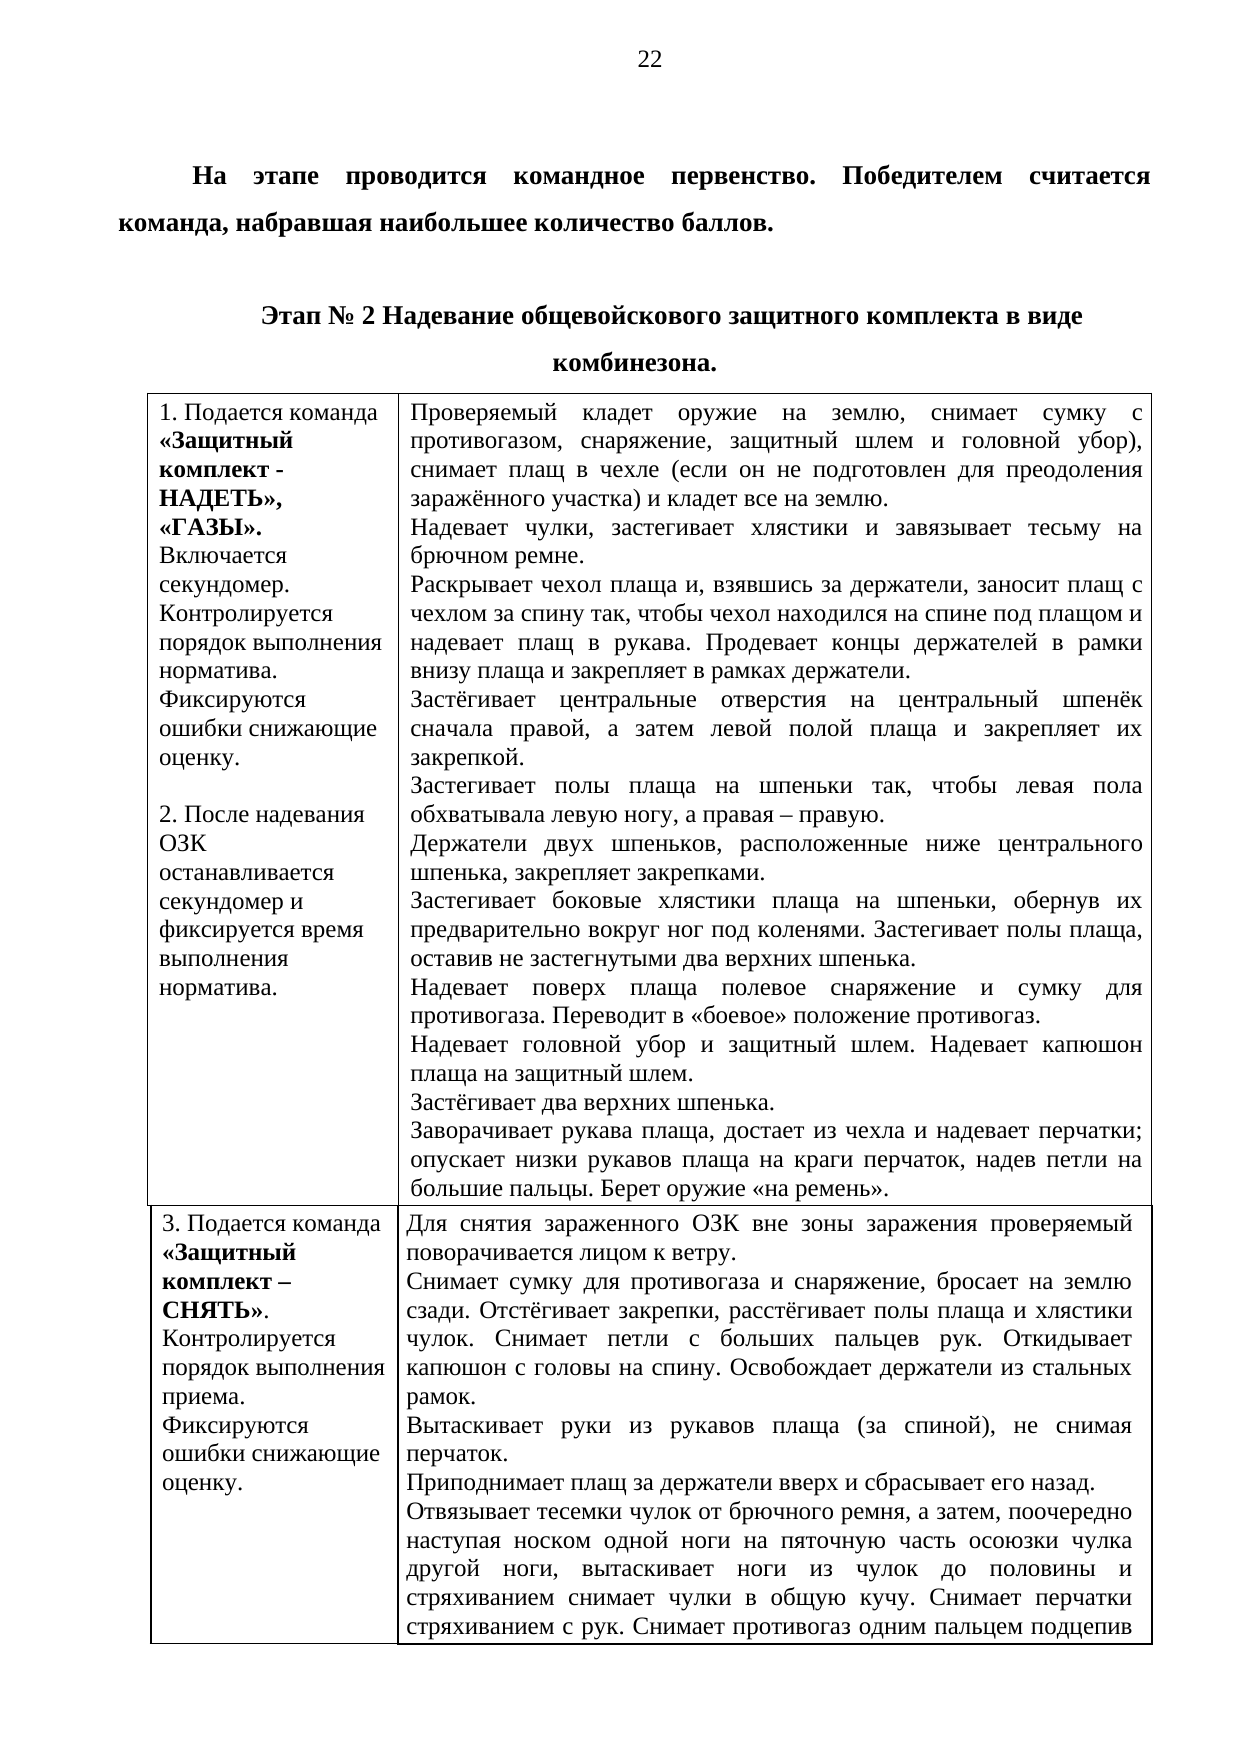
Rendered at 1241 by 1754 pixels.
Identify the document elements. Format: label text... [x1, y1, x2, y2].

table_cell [152, 1206, 397, 1643]
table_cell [399, 1206, 1151, 1643]
text Этап № 2 Надевание общевойскового защитного комплекта в виде комбинезона. [118, 299, 1152, 377]
table_header 1. Подается команда «Защитный комплект - НАДЕТЬ», «ГАЗЫ». Включается секундомер. Контролируется порядок выполнения норматива. Фиксируются ошибки снижающие оценку. 2. После надевания ОЗК останавливается секундомер и фиксируется время выполнения норматива. [148, 394, 398, 1204]
table_header Проверяемый кладет оружие на землю, снимает сумку с противогазом, снаряжение, защитный шлем и головной убор), снимает плащ в чехле (если он не подготовлен для преодоления заражённого участка) и кладет все на землю. Надевает чулки, застегивает хлястики и завязывает тесьму на брючном ремне. Раскрывает чехол плаща и, взявшись за держатели, заносит плащ с чехлом за спину так, чтобы чехол находился на спине под плащом и надевает плащ в рукава. Продевает концы держателей в рамки внизу плаща и закрепляет в рамках держатели. Застёгивает центральные отверстия на центральный шпенёк сначала правой, а затем левой полой плаща и закрепляет их закрепкой. Застегивает полы плаща на шпеньки так, чтобы левая пола обхватывала левую ногу, а правая – правую. Держатели двух шпеньков, расположенные ниже центрального шпенька, закрепляет закрепками. Застегивает боковые хлястики плаща на шпеньки, обернув их предварительно вокруг ног под коленями. Застегивает полы плаща, оставив не застегнутыми два верхних шпенька. Надевает поверх плаща полевое снаряжение и сумку для противогаза. Переводит в «боевое» положение противогаз. Надевает головной убор и защитный шлем. Надевает капюшон плаща на защитный шлем. Застёгивает два верхних шпенька. Заворачивает рукава плаща, достает из чехла и надевает перчатки; опускает низки рукавов плаща на краги перчаток, надев петли на большие пальцы. Берет оружие «на ремень». [399, 394, 1151, 1204]
text На этапе проводится командное первенство. Победителем считается команда, набравшая наибольшее количество баллов. [118, 159, 1152, 237]
